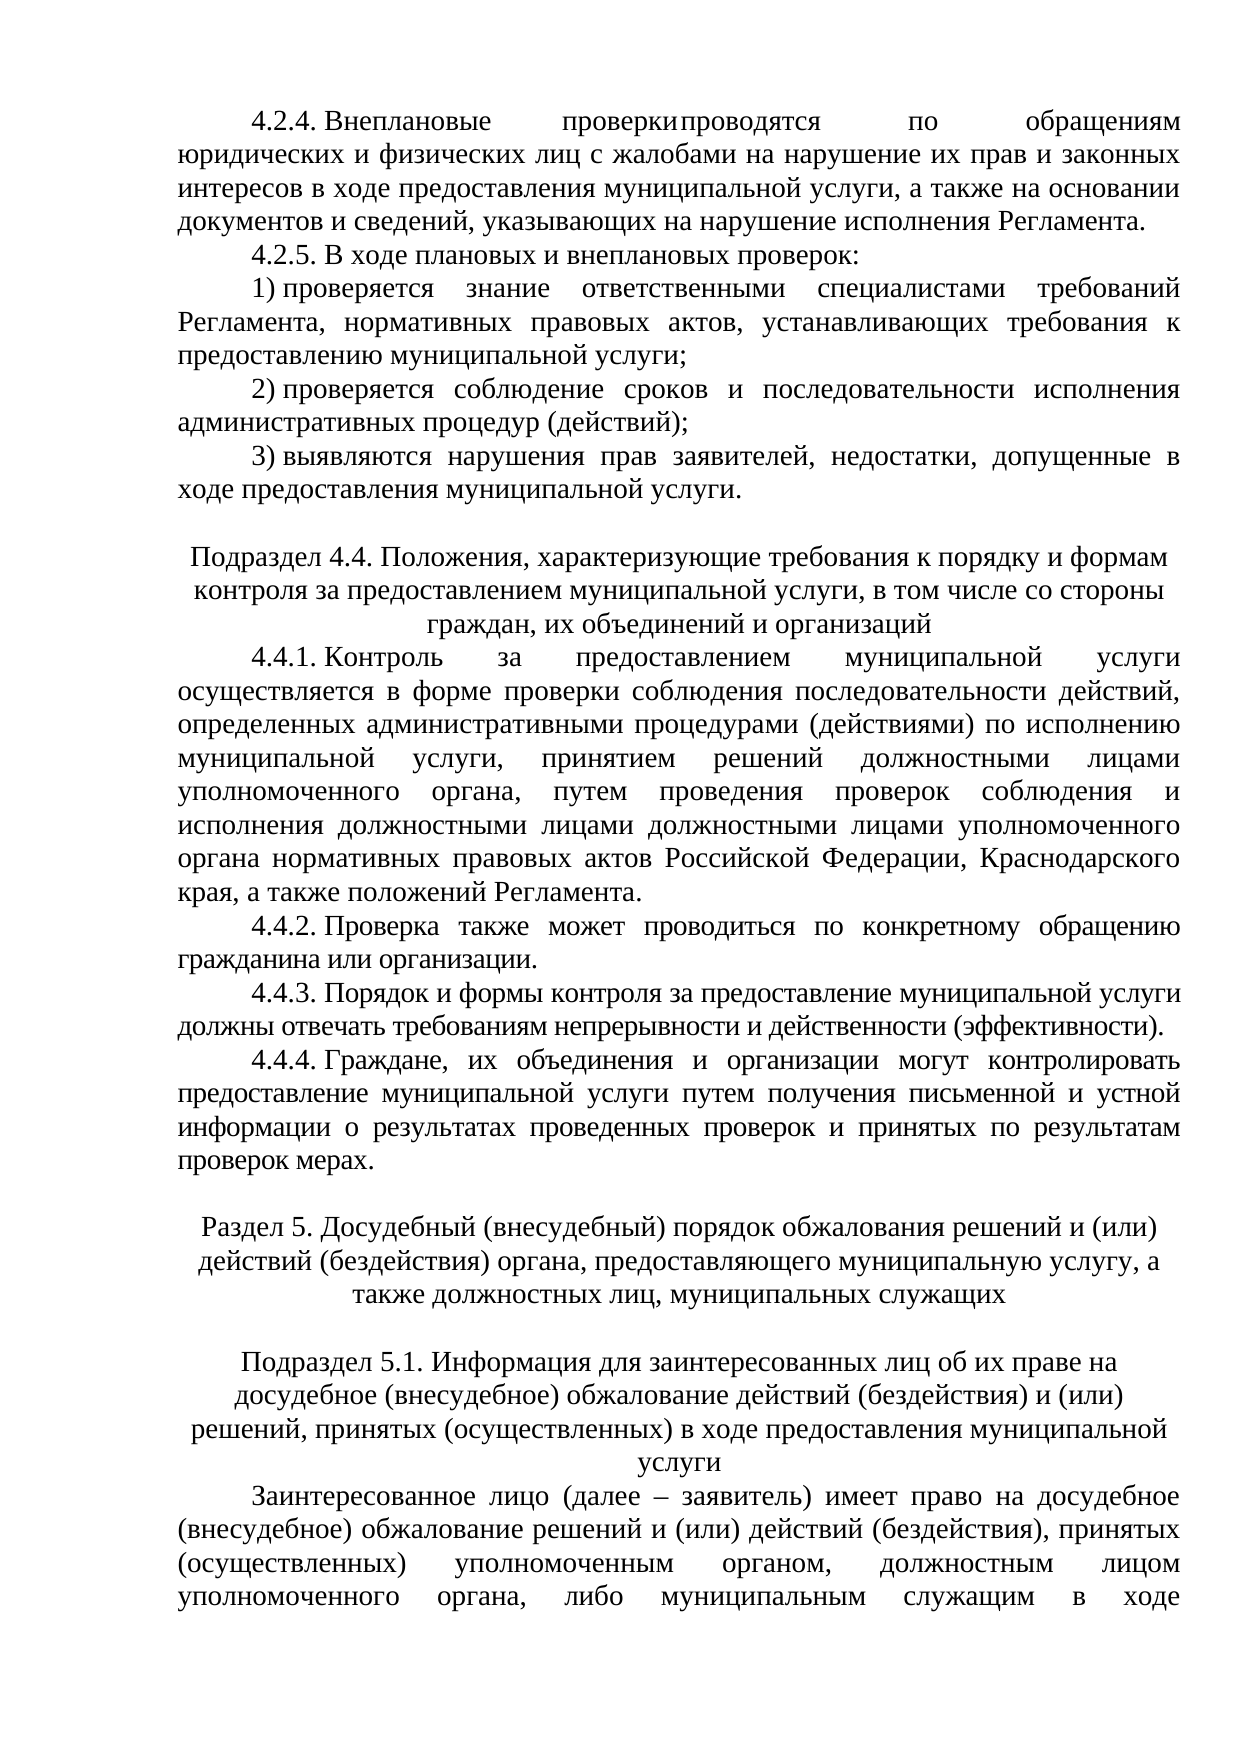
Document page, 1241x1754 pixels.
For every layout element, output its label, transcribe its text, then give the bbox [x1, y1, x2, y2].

text 1) проверяется знание ответственными специалистами требований Регламента, нормативных правовых актов, устанавливающих требования к предоставлению муниципальной услуги; [177, 270, 1181, 371]
text Раздел 5. Досудебный (внесудебный) порядок обжалования решений и (или) действий (бездействия) органа, предоставляющего муниципальную услугу, а также должностных лиц, муниципальных служащих [177, 1209, 1181, 1310]
text 4.4.3. Порядок и формы контроля за предоставление муниципальной услуги должны отвечать требованиям непрерывности и действенности (эффективности). [177, 975, 1181, 1042]
text 4.4.2. Проверка также может проводиться по конкретному обращению гражданина или организации. [177, 908, 1181, 975]
text 4.2.4. Внеплановые проверки проводятся по обращениям юридических и физических лиц с жалобами на нарушение их прав и законных интересов в ходе предоставления муниципальной услуги, а также на основании документов и сведений, указывающих на нарушение исполнения Регламента. [177, 103, 1181, 237]
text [177, 1478, 1181, 1612]
text 4.4.1. Контроль за предоставлением муниципальной услуги осуществляется в форме проверки соблюдения последовательности действий, определенных административными процедурами (действиями) по исполнению муниципальной услуги, принятием решений должностными лицами уполномоченного органа, путем проведения проверок соблюдения и исполнения должностными лицами должностными лицами уполномоченного органа нормативных правовых актов Российской Федерации, Краснодарского края, а также положений Регламента. [177, 639, 1181, 908]
text Подраздел 4.4. Положения, характеризующие требования к порядку и формам контроля за предоставлением муниципальной услуги, в том числе со стороны граждан, их объединений и организаций [177, 539, 1181, 639]
text 4.4.4. Граждане, их объединения и организации могут контролировать предоставление муниципальной услуги путем получения письменной и устной информации о результатах проведенных проверок и принятых по результатам проверок мерах. [177, 1042, 1181, 1176]
text 3) выявляются нарушения прав заявителей, недостатки, допущенные в ходе предоставления муниципальной услуги. [177, 438, 1181, 505]
text Подраздел 5.1. Информация для заинтересованных лиц об их праве на досудебное (внесудебное) обжалование действий (бездействия) и (или) решений, принятых (осуществленных) в ходе предоставления муниципальной услуги [177, 1344, 1181, 1478]
text 2) проверяется соблюдение сроков и последовательности исполнения административных процедур (действий); [177, 371, 1181, 438]
text 4.2.5. В ходе плановых и внеплановых проверок: [177, 237, 1181, 270]
